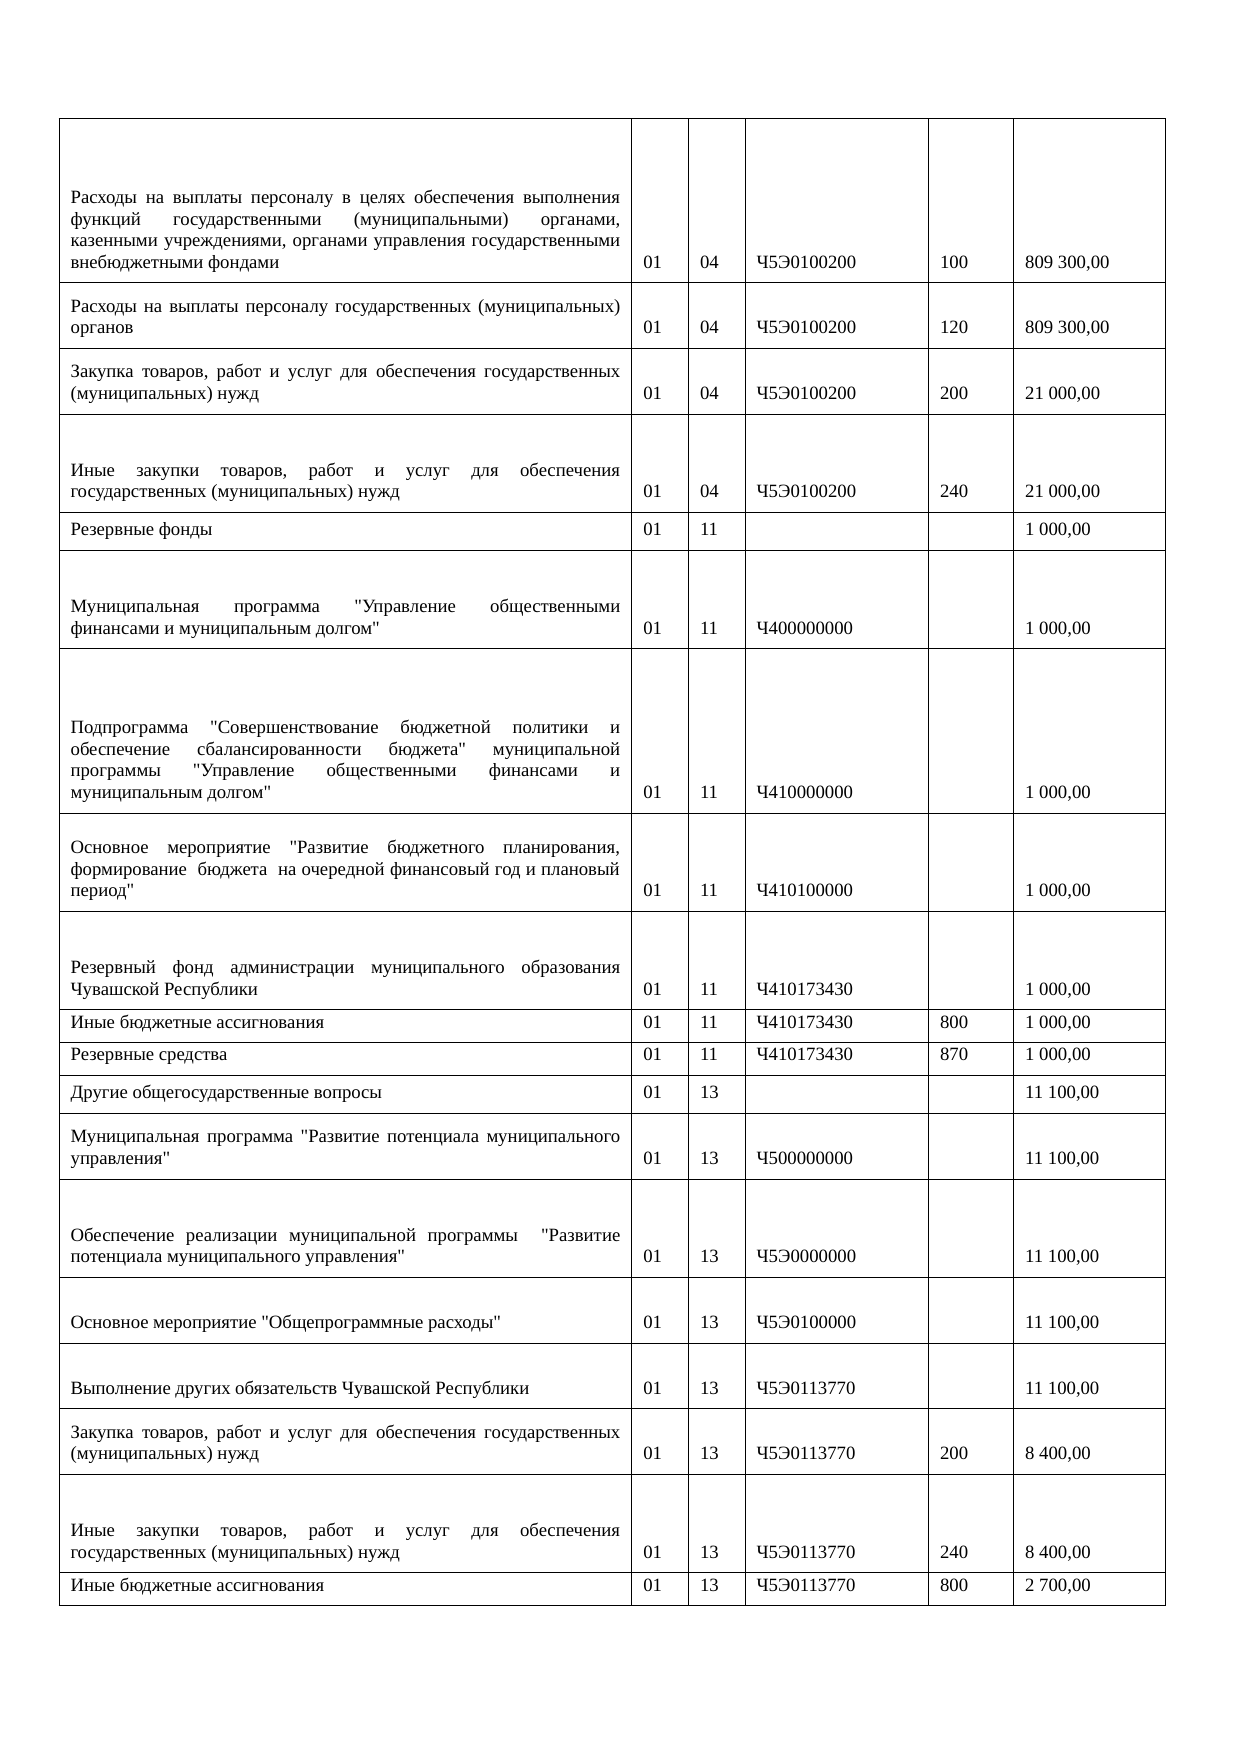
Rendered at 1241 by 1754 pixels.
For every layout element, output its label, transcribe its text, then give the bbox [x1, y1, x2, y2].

table_cell Иные бюджетные ассигнования [60, 1573, 631, 1605]
table_cell Ч5Э0000000 [746, 1180, 928, 1277]
table_cell 01 [632, 814, 688, 911]
table_cell 870 [929, 1043, 1013, 1075]
table_cell 120 [929, 283, 1013, 348]
table_cell 11 100,00 [1014, 1114, 1165, 1178]
table_cell Обеспечение реализации муниципальной программы "Развитие потенциала муниципального управления" [60, 1180, 631, 1277]
table_cell 13 [689, 1180, 745, 1277]
table_cell Расходы на выплаты персоналу в целях обеспечения выполнения функций государственными (муниципальными) органами, казенными учреждениями, органами управления государственными внебюджетными фондами [60, 119, 631, 282]
table_cell Ч5Э0100200 [746, 119, 928, 282]
table_cell 200 [929, 1409, 1013, 1474]
table_cell Ч5Э0100200 [746, 283, 928, 348]
table_cell 11 [689, 551, 745, 648]
table_cell 01 [632, 119, 688, 282]
table_cell 01 [632, 649, 688, 812]
table_cell [929, 1180, 1013, 1277]
table_cell Ч410173430 [746, 1010, 928, 1042]
table_cell Ч5Э0113770 [746, 1344, 928, 1408]
table_cell 200 [929, 349, 1013, 413]
table_cell Основное мероприятие "Развитие бюджетного планирования, формирование бюджета на очередной финансовый год и плановый период" [60, 814, 631, 911]
table_cell Ч5Э0100000 [746, 1278, 928, 1343]
table_cell 04 [689, 119, 745, 282]
table_cell Ч500000000 [746, 1114, 928, 1178]
table_cell Резервный фонд администрации муниципального образования Чувашской Республики [60, 912, 631, 1009]
table_cell Подпрограмма "Совершенствование бюджетной политики и обеспечение сбалансированности бюджета" муниципальной программы "Управление общественными финансами и муниципальным долгом" [60, 649, 631, 812]
table_cell Ч410000000 [746, 649, 928, 812]
table_cell 04 [689, 349, 745, 413]
table_cell 1 000,00 [1014, 1043, 1165, 1075]
table_cell Закупка товаров, работ и услуг для обеспечения государственных (муниципальных) нужд [60, 349, 631, 413]
table_cell 01 [632, 283, 688, 348]
table_cell 11 [689, 1010, 745, 1042]
table_cell 1 000,00 [1014, 649, 1165, 812]
table_cell 01 [632, 1573, 688, 1605]
table_cell 13 [689, 1475, 745, 1572]
table_cell Иные бюджетные ассигнования [60, 1010, 631, 1042]
table_cell 01 [632, 1278, 688, 1343]
table_cell 11 [689, 649, 745, 812]
table_cell 11 100,00 [1014, 1180, 1165, 1277]
table_cell Ч5Э0113770 [746, 1409, 928, 1474]
table_cell 240 [929, 1475, 1013, 1572]
table_cell 01 [632, 1010, 688, 1042]
table_cell 13 [689, 1278, 745, 1343]
table_cell 13 [689, 1573, 745, 1605]
table_cell 04 [689, 283, 745, 348]
table_cell [929, 1344, 1013, 1408]
table_cell 11 [689, 513, 745, 550]
table_cell Резервные фонды [60, 513, 631, 550]
table_cell 8 400,00 [1014, 1475, 1165, 1572]
table_cell Расходы на выплаты персоналу государственных (муниципальных) органов [60, 283, 631, 348]
table_cell Иные закупки товаров, работ и услуг для обеспечения государственных (муниципальных) нужд [60, 415, 631, 512]
table_cell Закупка товаров, работ и услуг для обеспечения государственных (муниципальных) нужд [60, 1409, 631, 1474]
table_cell 01 [632, 1409, 688, 1474]
table_cell [929, 814, 1013, 911]
table_cell Другие общегосударственные вопросы [60, 1076, 631, 1113]
table_cell 01 [632, 912, 688, 1009]
table_cell Ч410100000 [746, 814, 928, 911]
table_cell 1 000,00 [1014, 513, 1165, 550]
table_cell 2 700,00 [1014, 1573, 1165, 1605]
table_cell Ч5Э0100200 [746, 349, 928, 413]
table_cell Выполнение других обязательств Чувашской Республики [60, 1344, 631, 1408]
table_cell 1 000,00 [1014, 912, 1165, 1009]
table_cell 800 [929, 1573, 1013, 1605]
table_cell Ч5Э0113770 [746, 1475, 928, 1572]
table_cell 01 [632, 1180, 688, 1277]
table_cell 01 [632, 513, 688, 550]
table_cell 1 000,00 [1014, 814, 1165, 911]
table_cell 809 300,00 [1014, 283, 1165, 348]
table_cell [746, 513, 928, 550]
table_cell Ч410173430 [746, 912, 928, 1009]
table_cell 11 100,00 [1014, 1278, 1165, 1343]
table_cell [929, 1278, 1013, 1343]
table_cell 11 [689, 1043, 745, 1075]
table_cell 01 [632, 1043, 688, 1075]
table_cell [929, 649, 1013, 812]
table_cell 800 [929, 1010, 1013, 1042]
table_cell [746, 1076, 928, 1113]
table_cell 809 300,00 [1014, 119, 1165, 282]
table_cell [929, 912, 1013, 1009]
table_cell 1 000,00 [1014, 551, 1165, 648]
table_cell 01 [632, 1475, 688, 1572]
table_cell 240 [929, 415, 1013, 512]
table_cell Основное мероприятие "Общепрограммные расходы" [60, 1278, 631, 1343]
table_cell Ч5Э0100200 [746, 415, 928, 512]
table_cell [929, 1076, 1013, 1113]
table_cell 21 000,00 [1014, 349, 1165, 413]
table_cell 11 100,00 [1014, 1076, 1165, 1113]
table_cell [929, 1114, 1013, 1178]
table_cell 21 000,00 [1014, 415, 1165, 512]
table_cell 11 [689, 912, 745, 1009]
table_cell 01 [632, 551, 688, 648]
table_cell 100 [929, 119, 1013, 282]
table_cell 1 000,00 [1014, 1010, 1165, 1042]
table_cell 11 100,00 [1014, 1344, 1165, 1408]
table_cell Муниципальная программа "Управление общественными финансами и муниципальным долгом" [60, 551, 631, 648]
table_cell [929, 513, 1013, 550]
table_cell Резервные средства [60, 1043, 631, 1075]
table_cell 13 [689, 1114, 745, 1178]
table_cell 01 [632, 1076, 688, 1113]
table_cell 13 [689, 1344, 745, 1408]
table_cell 11 [689, 814, 745, 911]
table_cell Иные закупки товаров, работ и услуг для обеспечения государственных (муниципальных) нужд [60, 1475, 631, 1572]
table_cell [929, 551, 1013, 648]
table_cell 8 400,00 [1014, 1409, 1165, 1474]
table_cell Муниципальная программа "Развитие потенциала муниципального управления" [60, 1114, 631, 1178]
table_cell 01 [632, 349, 688, 413]
table_cell 13 [689, 1076, 745, 1113]
table_cell 04 [689, 415, 745, 512]
table_cell 13 [689, 1409, 745, 1474]
table_cell 01 [632, 415, 688, 512]
table_cell 01 [632, 1114, 688, 1178]
table_cell Ч400000000 [746, 551, 928, 648]
table_cell Ч5Э0113770 [746, 1573, 928, 1605]
table_cell Ч410173430 [746, 1043, 928, 1075]
table_cell 01 [632, 1344, 688, 1408]
